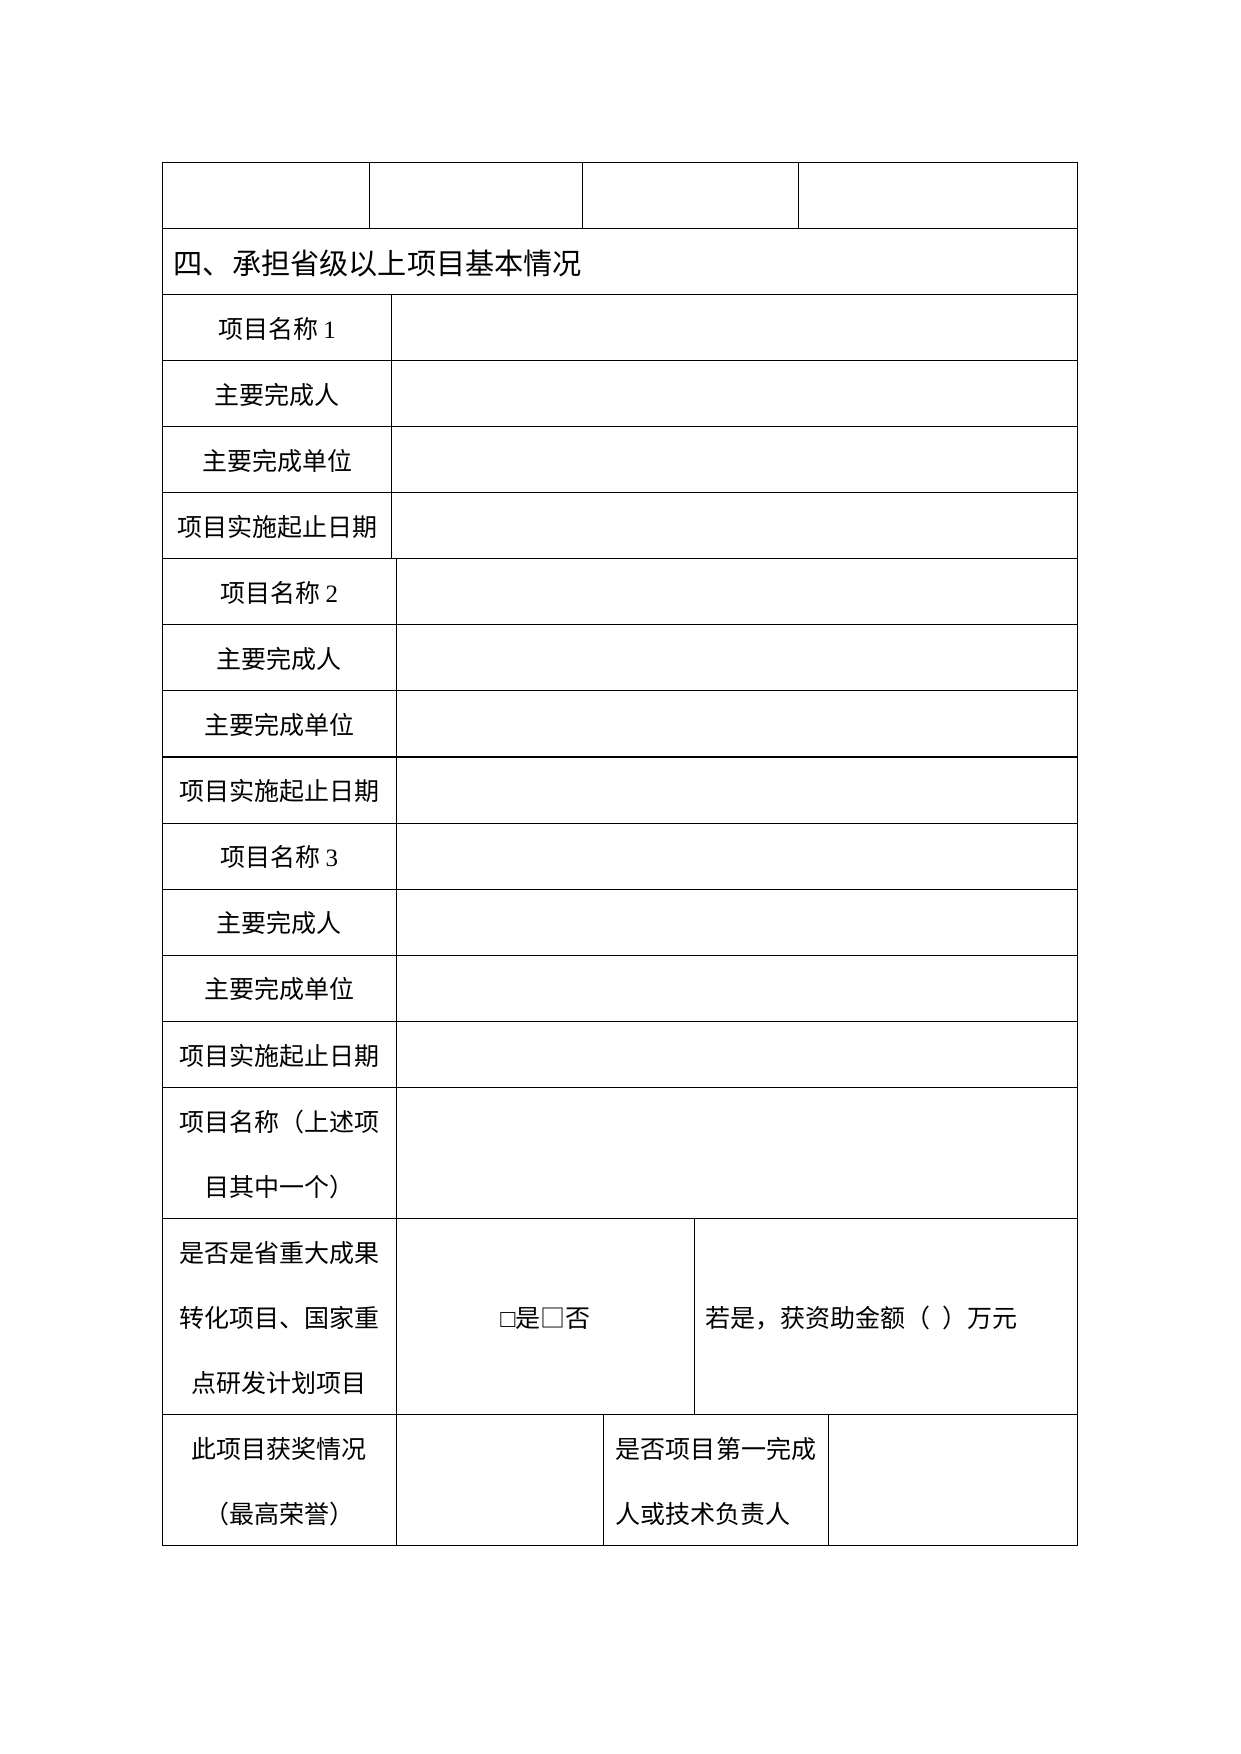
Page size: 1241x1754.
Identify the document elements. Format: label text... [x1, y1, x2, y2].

table_cell 项目实施起止日期 [163, 1022, 396, 1087]
table_cell 主要完成单位 [163, 956, 396, 1021]
table_cell [397, 1415, 603, 1545]
table_cell □是□否 [397, 1219, 694, 1414]
table_cell 主要完成单位 [163, 691, 396, 756]
table_cell [829, 1415, 1077, 1545]
table_cell 项目实施起止日期 [163, 758, 396, 822]
table_cell 若是，获资助金额（ ）万元 [695, 1219, 1077, 1414]
table_cell 主要完成人 [163, 625, 396, 690]
table_cell [583, 163, 798, 228]
table_cell [370, 163, 582, 228]
table_cell 项目名称1 [163, 295, 391, 360]
table_cell 项目实施起止日期 [163, 493, 391, 558]
table_cell [392, 427, 1077, 492]
table_cell 此项目获奖情况 （最高荣誉） [163, 1415, 396, 1545]
table_cell [397, 691, 1077, 756]
table_cell [392, 295, 1077, 360]
table_cell [397, 1022, 1077, 1087]
table_cell [397, 1088, 1077, 1218]
table_cell [397, 625, 1077, 690]
table_cell [397, 758, 1077, 822]
table_cell 主要完成人 [163, 890, 396, 954]
table_cell [163, 163, 369, 228]
table_cell 四、承担省级以上项目基本情况 [163, 229, 1077, 294]
table_cell [392, 361, 1077, 426]
table_cell 项目名称（上述项目其中一个） [163, 1088, 396, 1218]
table_cell [397, 890, 1077, 954]
table_cell [397, 824, 1077, 888]
table_cell 项目名称2 [163, 559, 396, 624]
table_cell 项目名称3 [163, 824, 396, 888]
table_cell [397, 559, 1077, 624]
table_cell [397, 956, 1077, 1021]
table_cell 主要完成单位 [163, 427, 391, 492]
table_cell 是否是省重大成果转化项目、国家重点研发计划项目 [163, 1219, 396, 1414]
table_cell 是否项目第一完成人或技术负责人 [604, 1415, 828, 1545]
table_cell 主要完成人 [163, 361, 391, 426]
table_cell [392, 493, 1077, 558]
table_cell [799, 163, 1077, 228]
